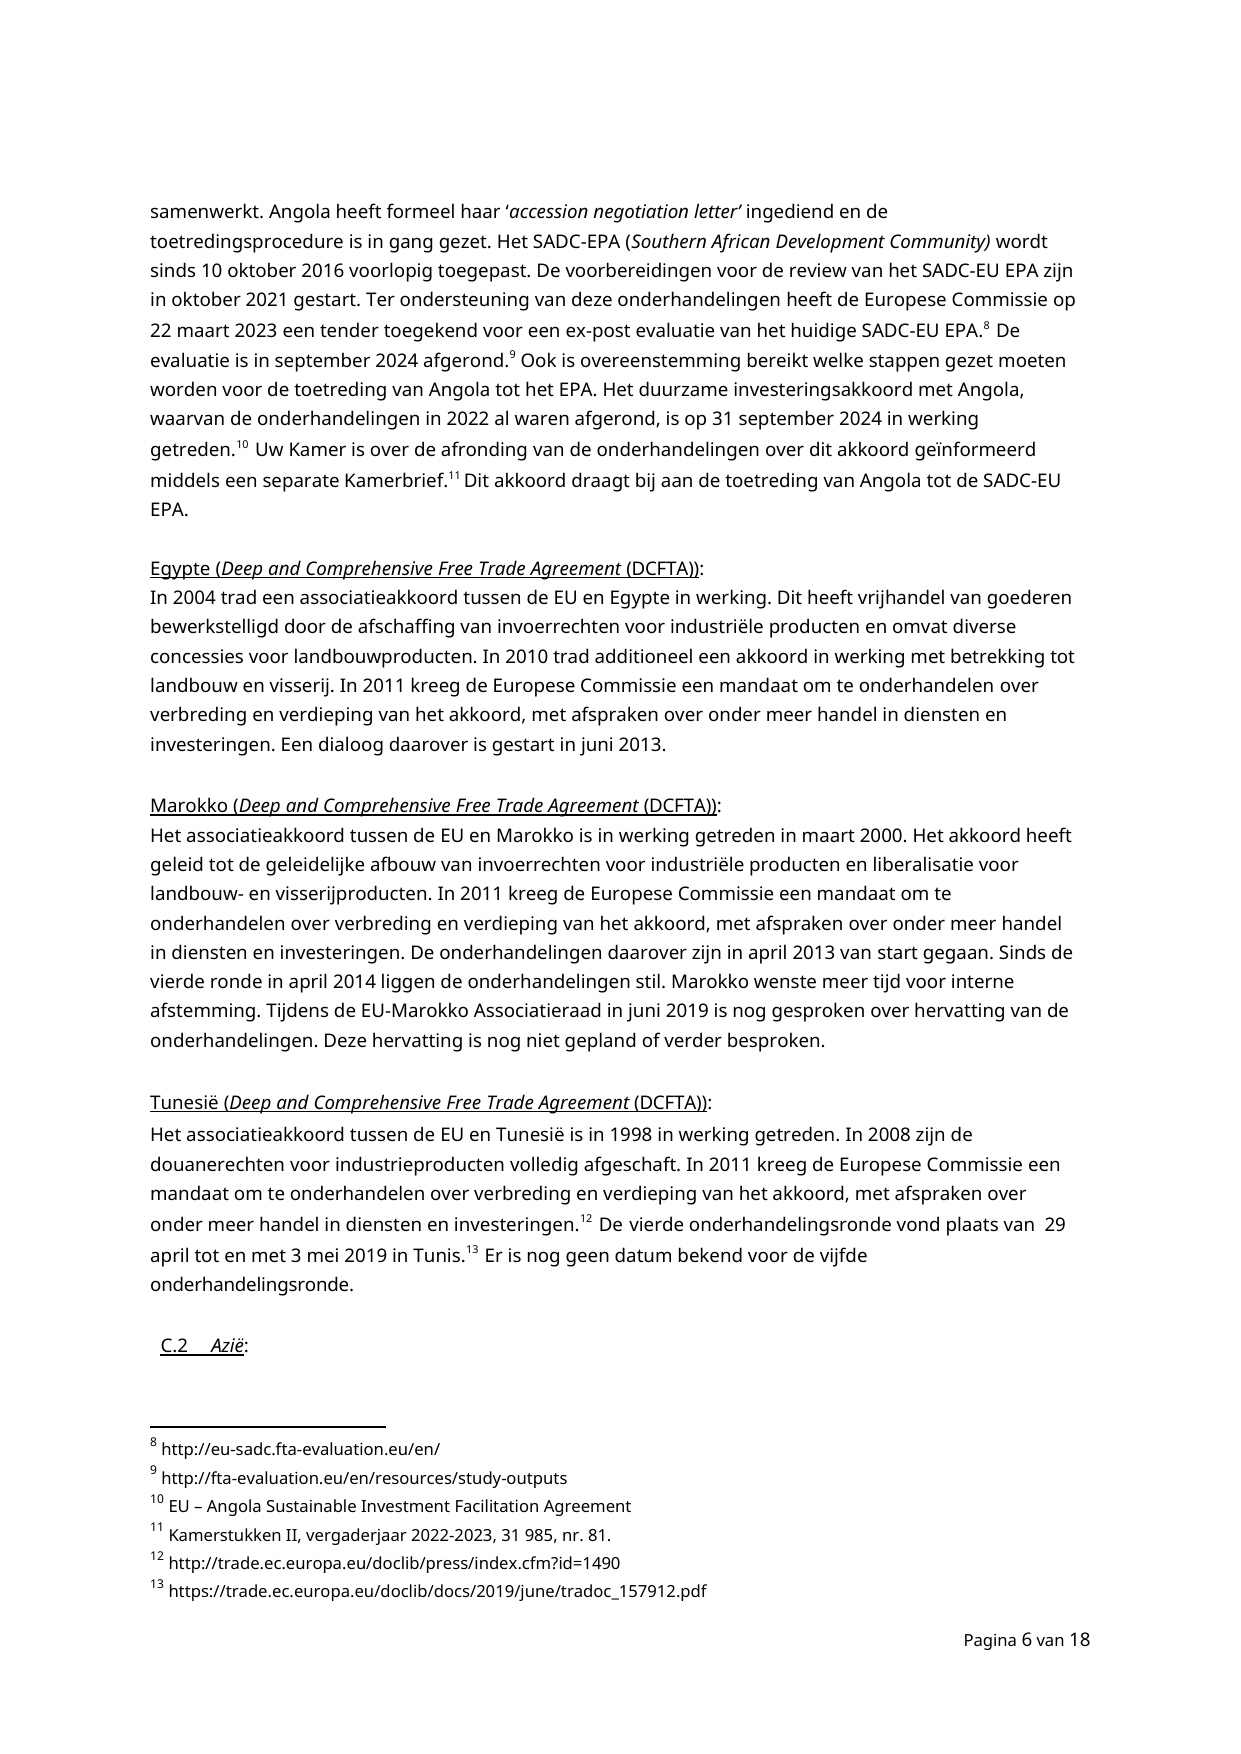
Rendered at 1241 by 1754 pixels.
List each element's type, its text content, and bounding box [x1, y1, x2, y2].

list Azië: [160, 1332, 1090, 1358]
text Egypte (Deep and Comprehensive Free Trade Agreement (DCFTA)): [150, 555, 1090, 581]
text Marokko (Deep and Comprehensive Free Trade Agreement (DCFTA)): [150, 793, 1090, 818]
text Het associatieakkoord tussen de EU en Tunesië is in 1998 in werking getreden. In 2008 zijn de douanerechten voor industrieproducten volledig afgeschaft. In 2011 kreeg de Europese Commissie een mandaat om te onderhandelen over verbreding en verdieping van het akkoord, met afspraken over onder meer handel in diensten en investeringen. De vierde onderhandelingsronde vond plaats van 29 april tot en met 3 mei 2019 in Tunis. Er is nog geen datum bekend voor de vijfde onderhandelingsronde. [150, 1122, 1076, 1297]
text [150, 199, 1076, 522]
text Tunesië (Deep and Comprehensive Free Trade Agreement (DCFTA)): [150, 1089, 1090, 1114]
text Het associatieakkoord tussen de EU en Marokko is in werking getreden in maart 2000. Het akkoord heeft geleid tot de geleidelijke afbouw van invoerrechten voor industriële producten en liberalisatie voor landbouw- en visserijproducten. In 2011 kreeg de Europese Commissie een mandaat om te onderhandelen over verbreding en verdieping van het akkoord, met afspraken over onder meer handel in diensten en investeringen. De onderhandelingen daarover zijn in april 2013 van start gegaan. Sinds de vierde ronde in april 2014 liggen de onderhandelingen stil. Marokko wenste meer tijd voor interne afstemming. Tijdens de EU-Marokko Associatieraad in juni 2019 is nog gesproken over hervatting van de onderhandelingen. Deze hervatting is nog niet gepland of verder besproken. [150, 822, 1077, 1052]
text In 2004 trad een associatieakkoord tussen de EU en Egypte in werking. Dit heeft vrijhandel van goederen bewerkstelligd door de afschaffing van invoerrechten voor industriële producten en omvat diverse concessies voor landbouwproducten. In 2010 trad additioneel een akkoord in werking met betrekking tot landbouw en visserij. In 2011 kreeg de Europese Commissie een mandaat om te onderhandelen over verbreding en verdieping van het akkoord, met afspraken over onder meer handel in diensten en investeringen. Een dialoog daarover is gestart in juni 2013. [150, 584, 1077, 756]
